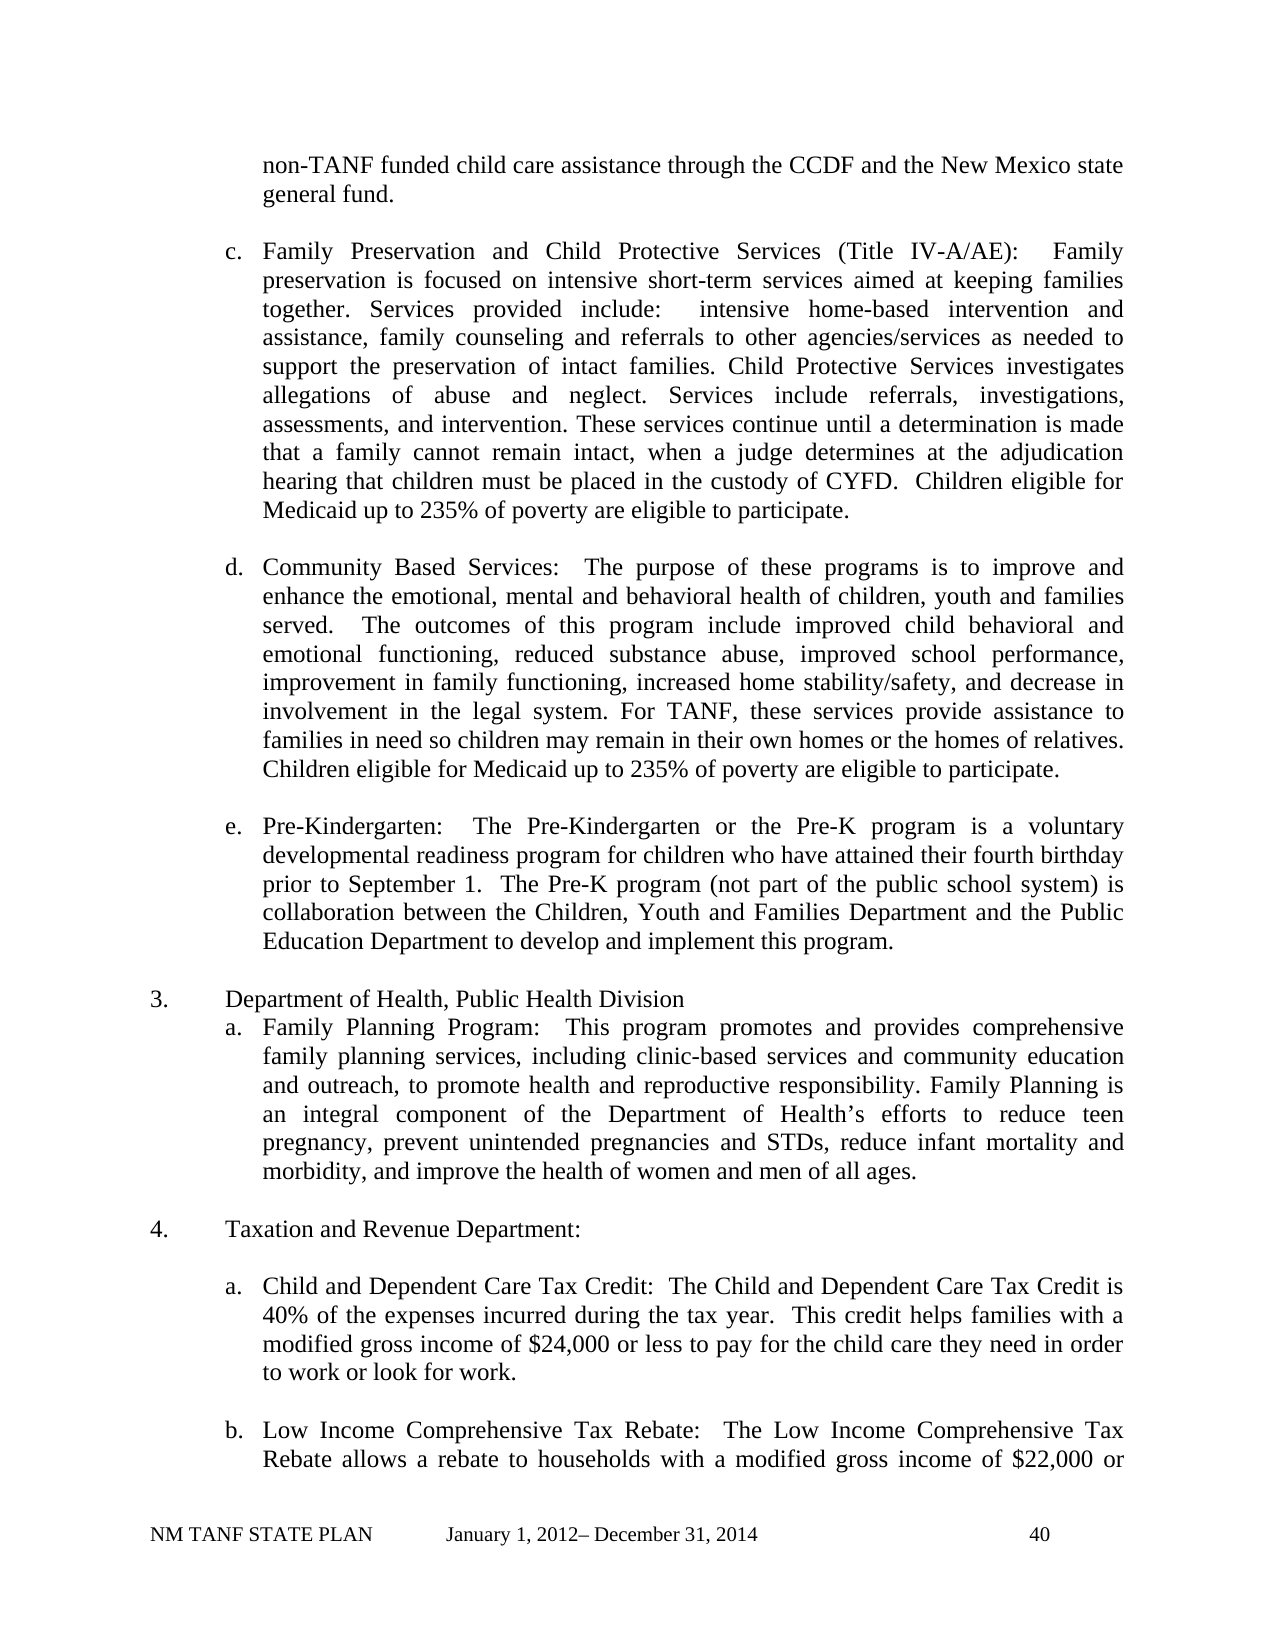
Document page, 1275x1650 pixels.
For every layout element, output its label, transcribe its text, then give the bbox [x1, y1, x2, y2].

list Family Preservation and Child Protective Services (Title IV-A/AE): Family preservation is focused on intensive short-term services aimed at keeping families together. Services provided include: intensive home-based intervention and assistance, family counseling and referrals to other agencies/services as needed to support the preservation of intact families. Child Protective Services investigates allegations of abuse and neglect. Services include referrals, investigations, assessments, and intervention. These services continue until a determination is made that a family cannot remain intact, when a judge determines at the adjudication hearing that children must be placed in the custody of CYFD. Children eligible for Medicaid up to 235% of poverty are eligible to participate. [225, 236, 1125, 524]
text 4. Taxation and Revenue Department: [150, 1214, 1125, 1242]
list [225, 1415, 1125, 1472]
list Family Planning Program: This program promotes and provides comprehensive family planning services, including clinic-based services and community education and outreach, to promote health and reproductive responsibility. Family Planning is an integral component of the Department of Health’s efforts to reduce teen pregnancy, prevent unintended pregnancies and STDs, reduce infant mortality and morbidity, and improve the health of women and men of all ages. [225, 1012, 1125, 1185]
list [225, 150, 1125, 207]
list Child and Dependent Care Tax Credit: The Child and Dependent Care Tax Credit is 40% of the expenses incurred during the tax year. This credit helps families with a modified gross income of $24,000 or less to pay for the child care they need in order to work or look for work. [225, 1271, 1125, 1386]
list Pre-Kindergarten: The Pre-Kindergarten or the Pre-K program is a voluntary developmental readiness program for children who have attained their fourth birthday prior to September 1. The Pre-K program (not part of the public school system) is collaboration between the Children, Youth and Families Department and the Public Education Department to develop and implement this program. [225, 811, 1125, 955]
list Community Based Services: The purpose of these programs is to improve and enhance the emotional, mental and behavioral health of children, youth and families served. The outcomes of this program include improved child behavioral and emotional functioning, reduced substance abuse, improved school performance, improvement in family functioning, increased home stability/safety, and decrease in involvement in the legal system. For TANF, these services provide assistance to families in need so children may remain in their own homes or the homes of relatives. Children eligible for Medicaid up to 235% of poverty are eligible to participate. [225, 552, 1125, 782]
text 3. Department of Health, Public Health Division [150, 984, 1125, 1012]
